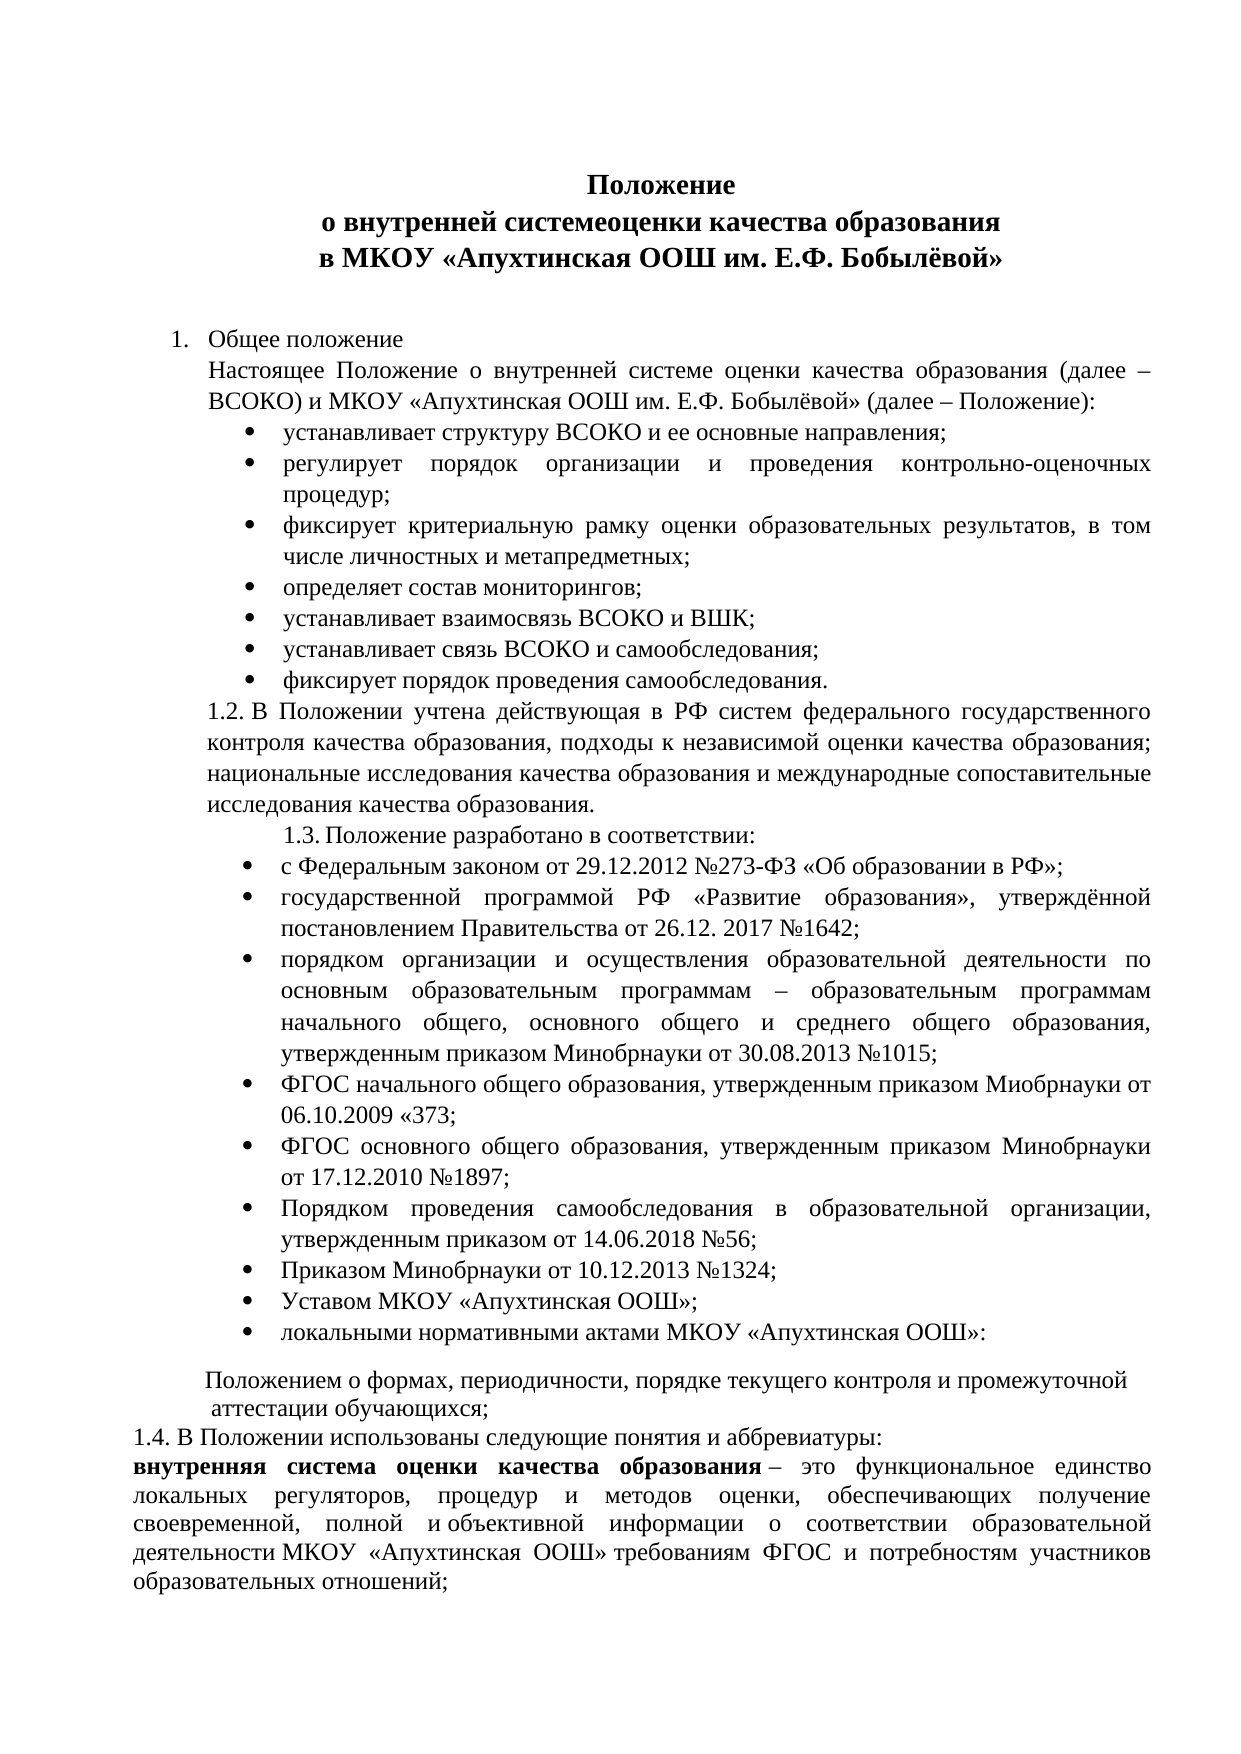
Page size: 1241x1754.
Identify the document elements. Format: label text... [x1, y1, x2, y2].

list Настоящее Положение о внутренней системе оценки качества образования (далее – ВСОКО) и МКОУ «Апухтинская ООШ им. Е.Ф. Бобылёвой» (далее – Положение): [208, 355, 1152, 414]
list устанавливает взаимосвязь ВСОКО и ВШК; [245, 603, 1152, 632]
text аттестации обучающихся; [192, 1393, 1152, 1422]
text Положением о формах, периодичности, порядке текущего контроля и промежуточной [192, 1365, 1152, 1393]
text о внутренней системеоценки качества образования [170, 204, 1152, 237]
list регулирует порядок организации и проведения контрольно-оценочных процедур; [245, 448, 1152, 508]
list Положение разработано в соответствии: [283, 820, 1152, 849]
list устанавливает связь ВСОКО и самообследования; [245, 634, 1152, 663]
list с Федеральным законом от 29.12.2012 №273-ФЗ «Об образовании в РФ»; [243, 851, 1152, 880]
list фиксирует порядок проведения самообследования. [245, 665, 1152, 694]
text в МКОУ «Апухтинская ООШ им. Е.Ф. Бобылёвой» [170, 240, 1152, 273]
text Положение [170, 167, 1152, 201]
text внутренняя система оценки качества образования – это функциональное единство локальных регуляторов, процедур и методов оценки, обеспечивающих получение своевременной, полной и объективной информации о соответствии образовательной деятельности МКОУ «Апухтинская ООШ» требованиям ФГОС и потребностям участников образовательных отношений; [133, 1451, 1152, 1595]
list Приказом Минобрнауки от 10.12.2013 №1324; [243, 1255, 1152, 1284]
list Порядком проведения самообследования в образовательной организации, утвержденным приказом от 14.06.2018 №56; [243, 1193, 1152, 1253]
list порядком организации и осуществления образовательной деятельности по основным образовательным программам – образовательным программам начального общего, основного общего и среднего общего образования, утвержденным приказом Минобрнауки от 30.08.2013 №1015; [243, 944, 1152, 1066]
list Уставом МКОУ «Апухтинская ООШ»; [243, 1286, 1152, 1315]
list определяет состав мониторингов; [245, 572, 1152, 601]
list ФГОС основного общего образования, утвержденным приказом Минобрнауки от 17.12.2010 №1897; [243, 1131, 1152, 1191]
list Общее положение [170, 324, 1152, 352]
list ФГОС начального общего образования, утвержденным приказом Миобрнауки от 06.10.2009 «373; [243, 1069, 1152, 1128]
list локальными нормативными актами МКОУ «Апухтинская ООШ»: [243, 1317, 1152, 1346]
list государственной программой РФ «Развитие образования», утверждённой постановлением Правительства от 26.12. 2017 №1642; [243, 882, 1152, 942]
list устанавливает структуру ВСОКО и ее основные направления; [245, 417, 1152, 446]
list В Положении учтена действующая в РФ систем федерального государственного контроля качества образования, подходы к независимой оценки качества образования; национальные исследования качества образования и международные сопоставительные исследования качества образования. [207, 696, 1152, 818]
list фиксирует критериальную рамку оценки образовательных результатов, в том числе личностных и метапредметных; [245, 510, 1152, 570]
text 1.4. В Положении использованы следующие понятия и аббревиатуры: [133, 1422, 1152, 1451]
